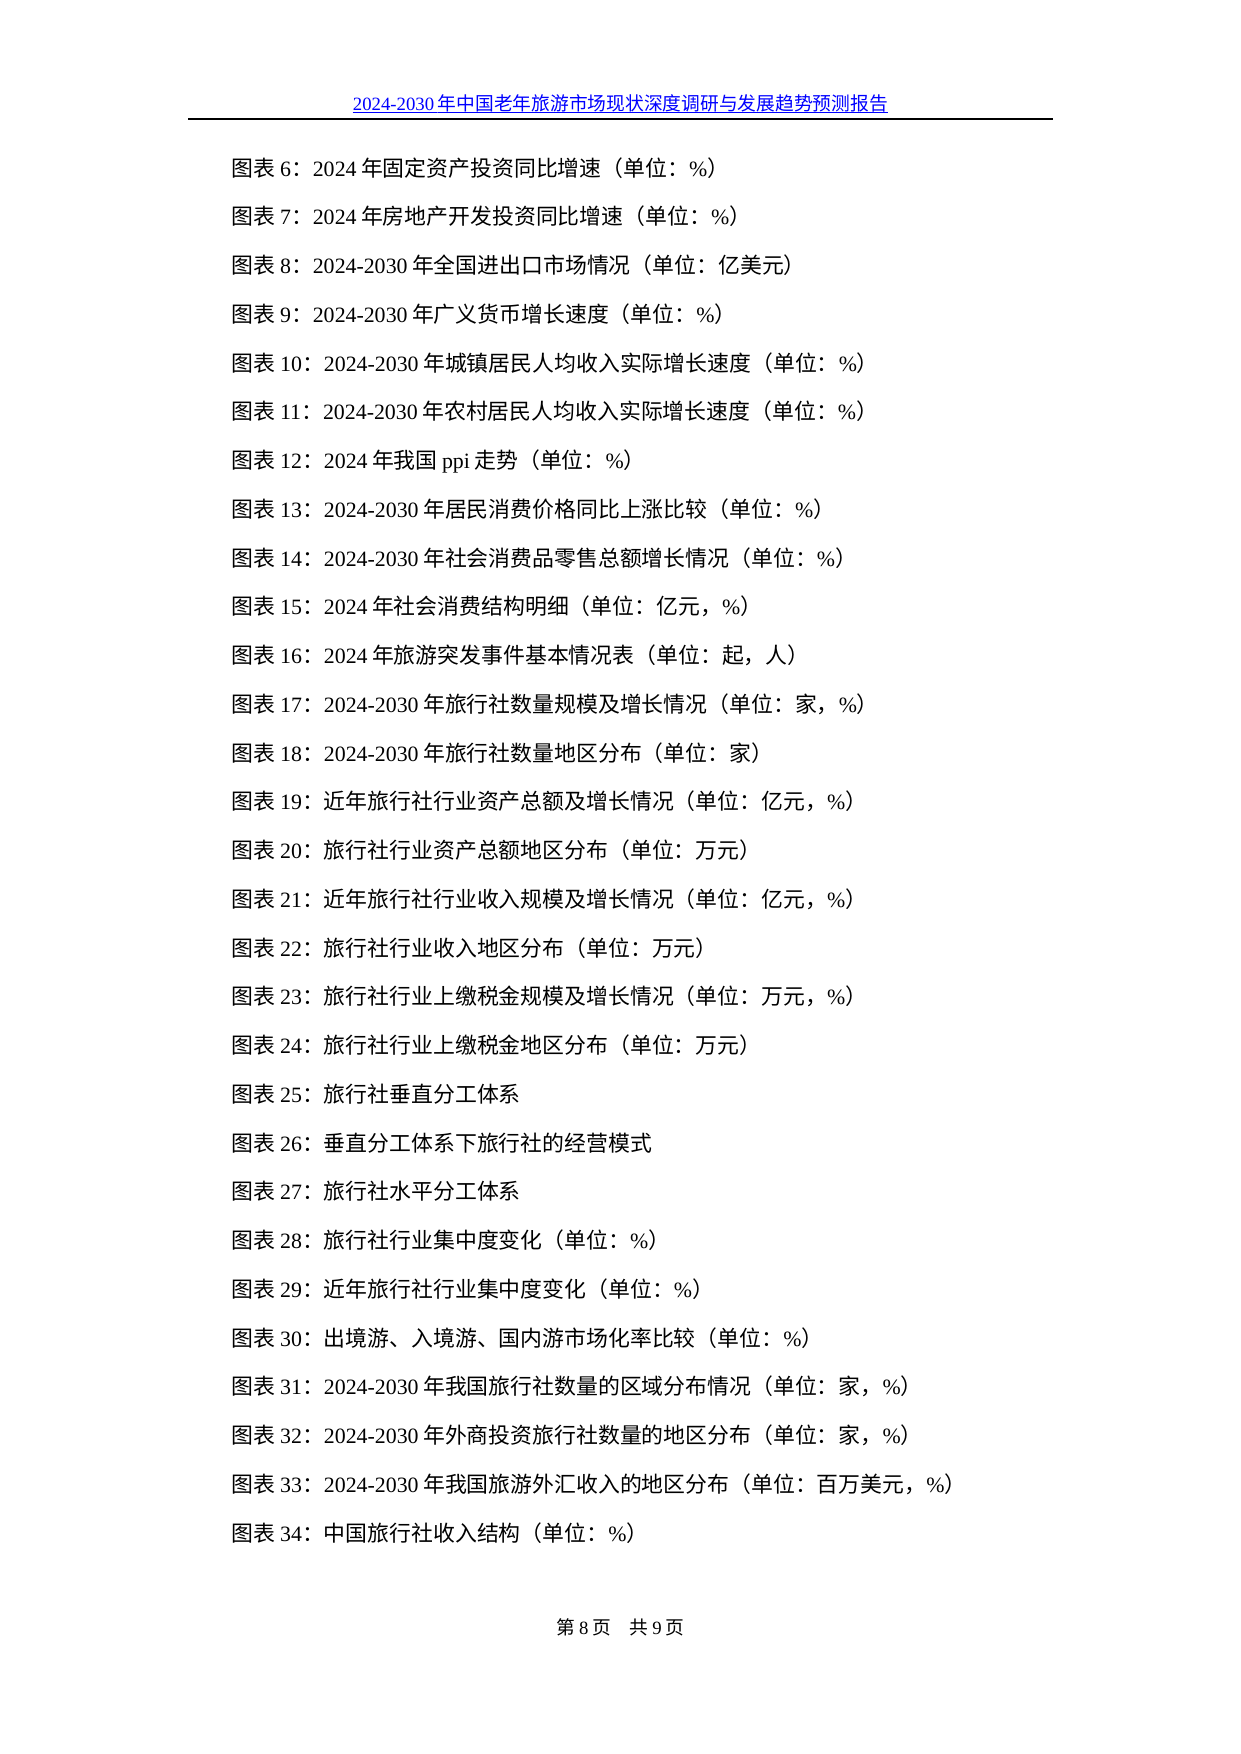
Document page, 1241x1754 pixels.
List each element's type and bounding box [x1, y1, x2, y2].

text [187, 150, 1053, 1548]
